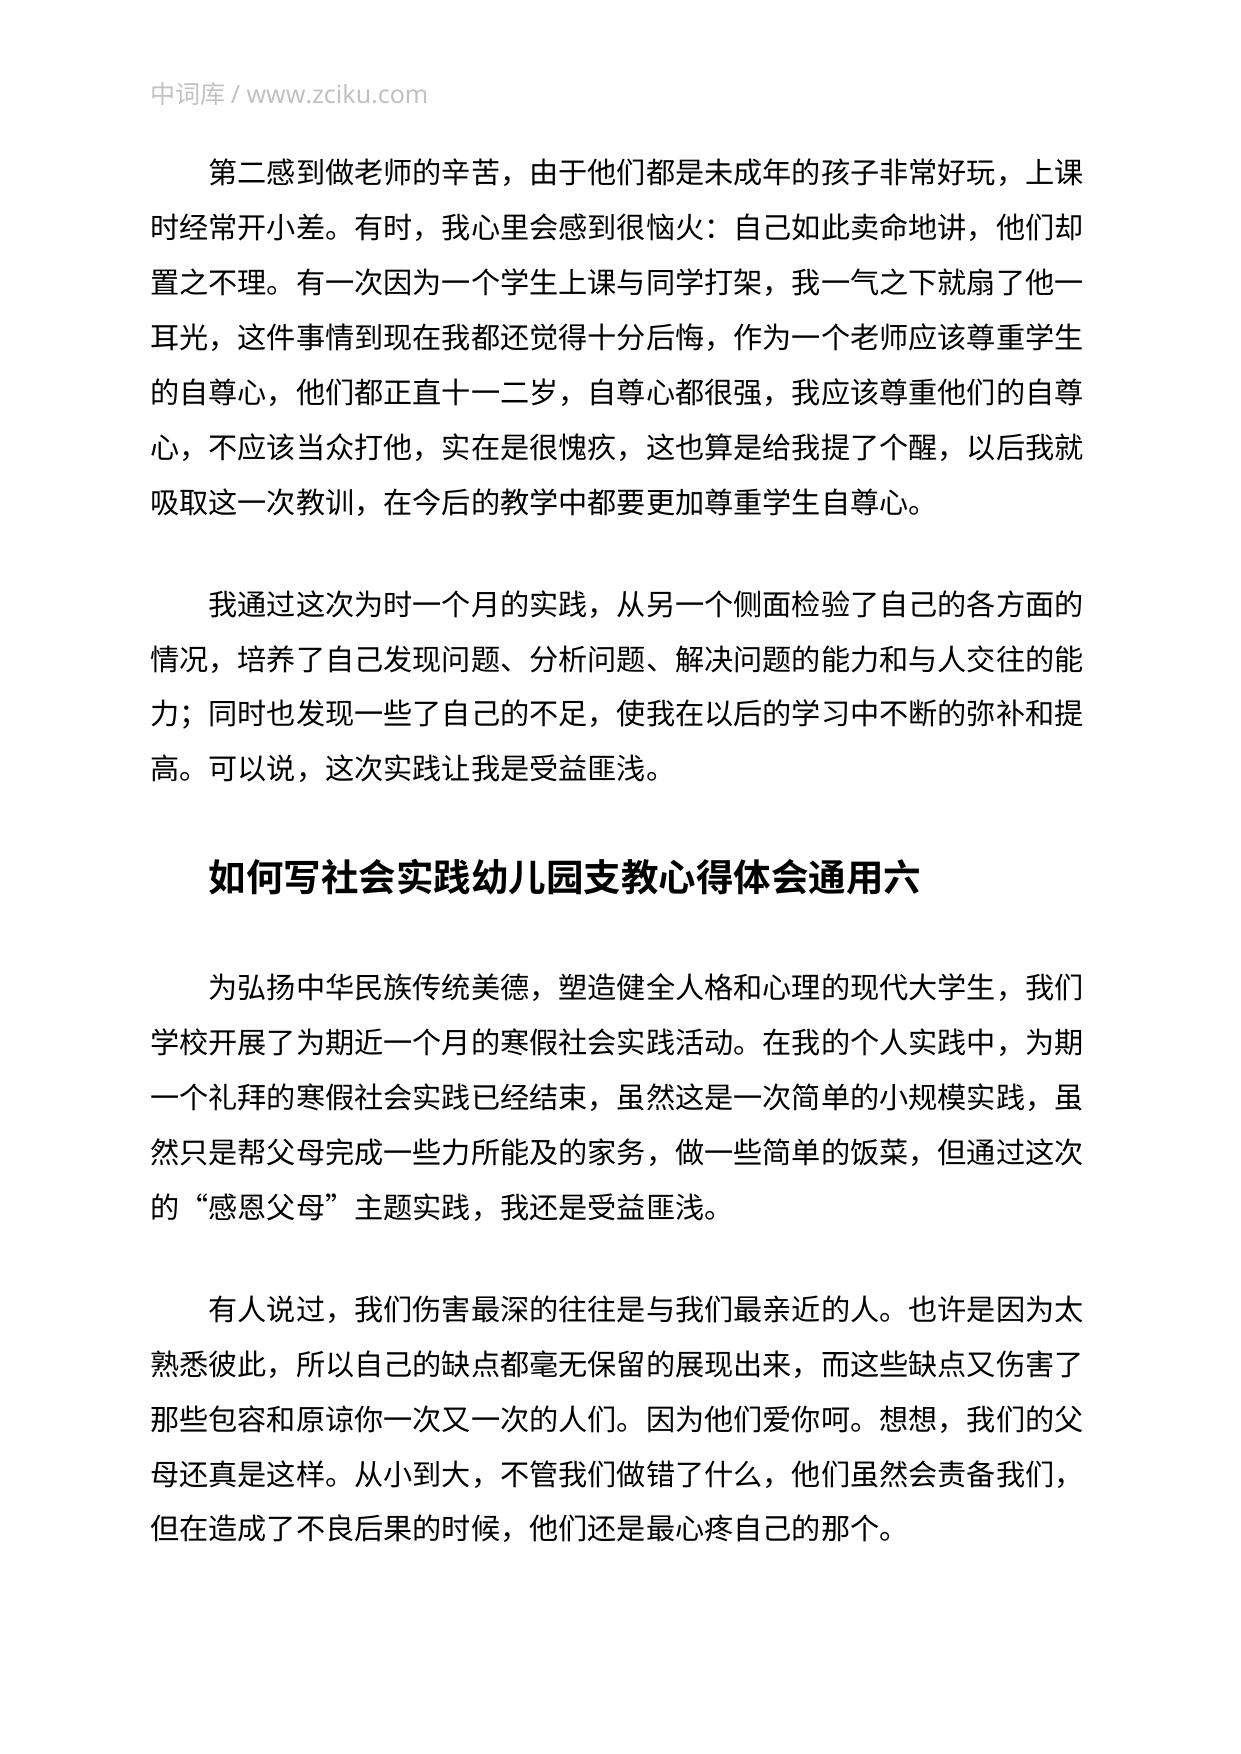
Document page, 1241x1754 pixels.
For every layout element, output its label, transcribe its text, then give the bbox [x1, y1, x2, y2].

text 第二感到做老师的辛苦，由于他们都是未成年的孩子非常好玩，上课时经常开小差。有时，我心里会感到很恼火：自己如此卖命地讲，他们却置之不理。有一次因为一个学生上课与同学打架，我一气之下就扇了他一耳光，这件事情到现在我都还觉得十分后悔，作为一个老师应该尊重学生的自尊心，他们都正直十一二岁，自尊心都很强，我应该尊重他们的自尊心，不应该当众打他，实在是很愧疚，这也算是给我提了个醒，以后我就吸取这一次教训，在今后的教学中都要更加尊重学生自尊心。 [150, 150, 1090, 522]
text 为弘扬中华民族传统美德，塑造健全人格和心理的现代大学生，我们学校开展了为期近一个月的寒假社会实践活动。在我的个人实践中，为期一个礼拜的寒假社会实践已经结束，虽然这是一次简单的小规模实践，虽然只是帮父母完成一些力所能及的家务，做一些简单的饭菜，但通过这次的“感恩父母”主题实践，我还是受益匪浅。 [150, 965, 1090, 1227]
text 我通过这次为时一个月的实践，从另一个侧面检验了自己的各方面的情况，培养了自己发现问题、分析问题、解决问题的能力和与人交往的能力；同时也发现一些了自己的不足，使我在以后的学习中不断的弥补和提高。可以说，这次实践让我是受益匪浅。 [150, 581, 1090, 788]
text 有人说过，我们伤害最深的往往是与我们最亲近的人。也许是因为太熟悉彼此，所以自己的缺点都毫无保留的展现出来，而这些缺点又伤害了那些包容和原谅你一次又一次的人们。因为他们爱你呵。想想，我们的父母还真是这样。从小到大，不管我们做错了什么，他们虽然会责备我们，但在造成了不良后果的时候，他们还是最心疼自己的那个。 [150, 1286, 1090, 1548]
text 如何写社会实践幼儿园支教心得体会通用六 [150, 848, 1090, 902]
